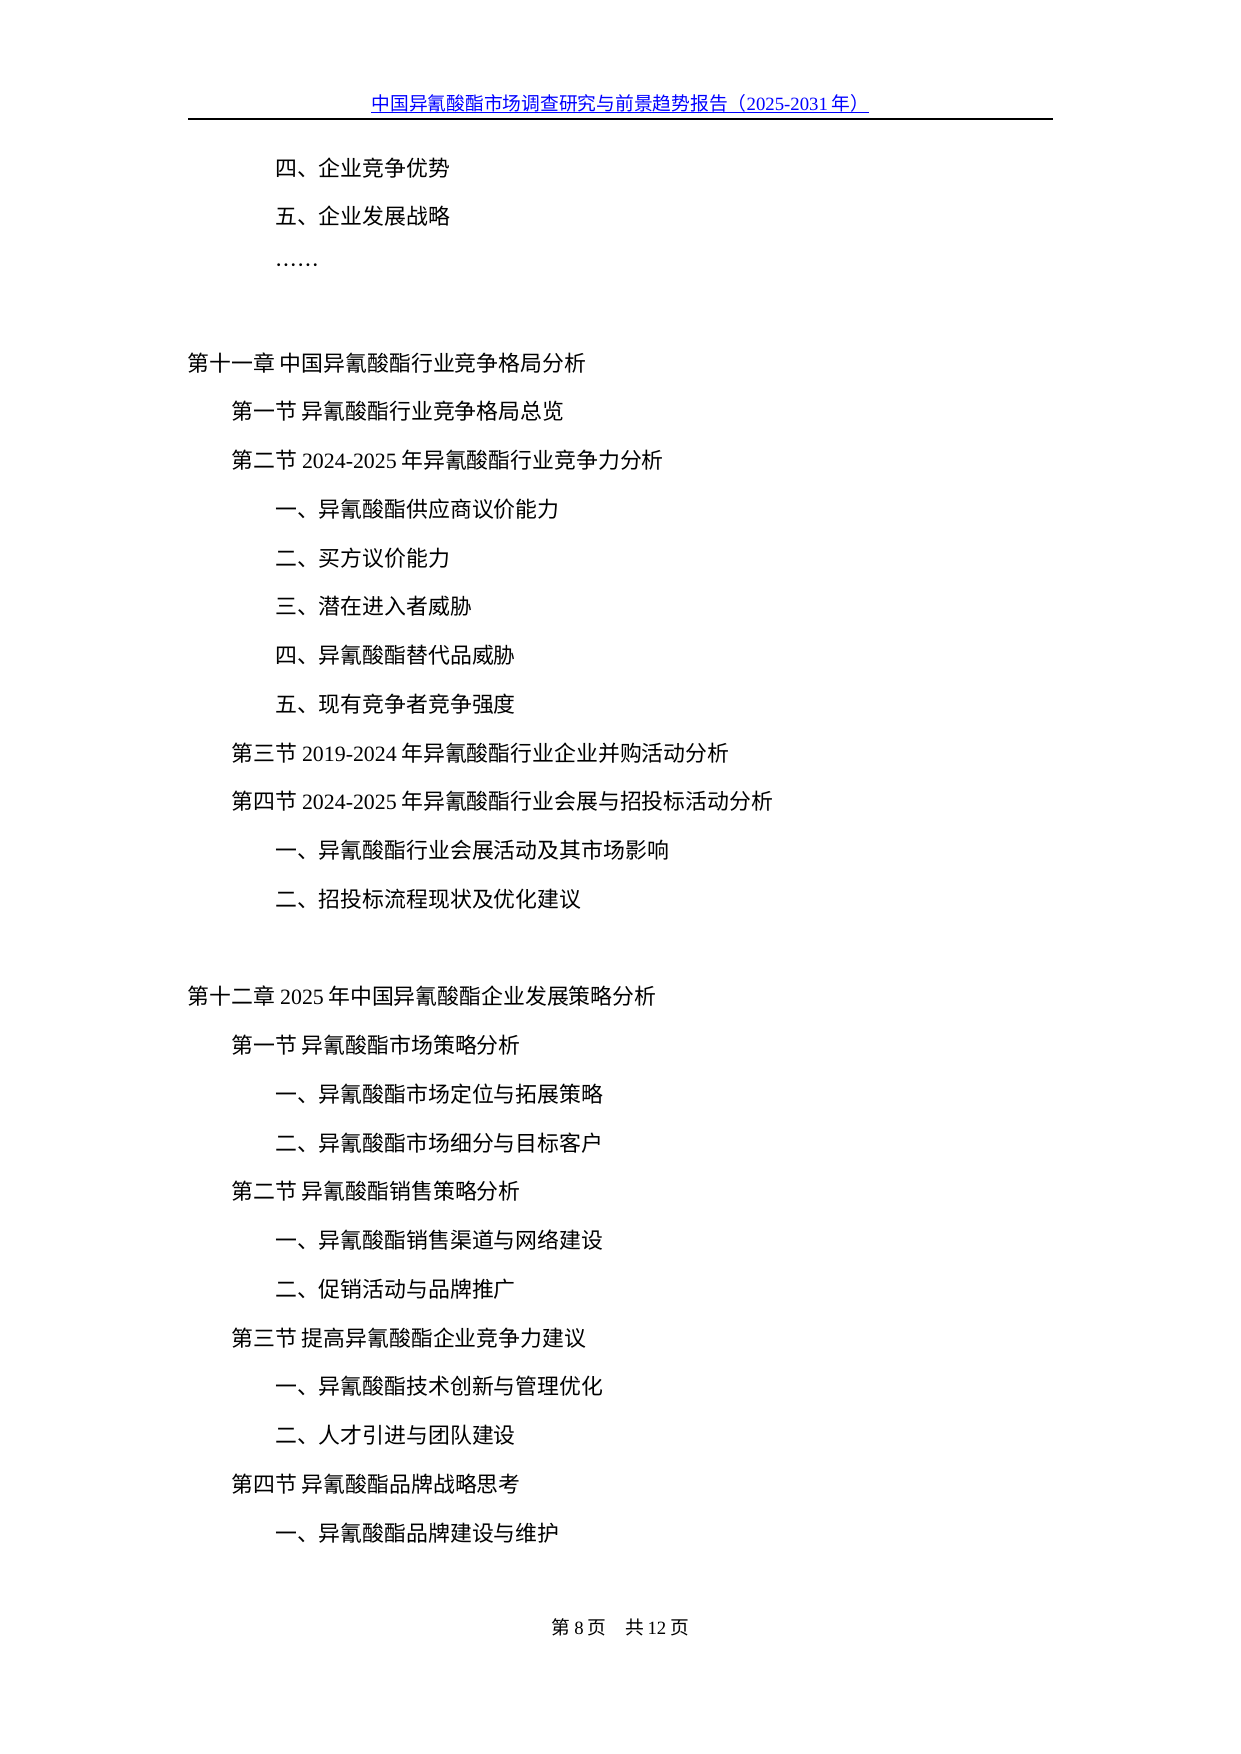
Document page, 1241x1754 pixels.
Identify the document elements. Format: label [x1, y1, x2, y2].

text [187, 150, 1053, 1548]
